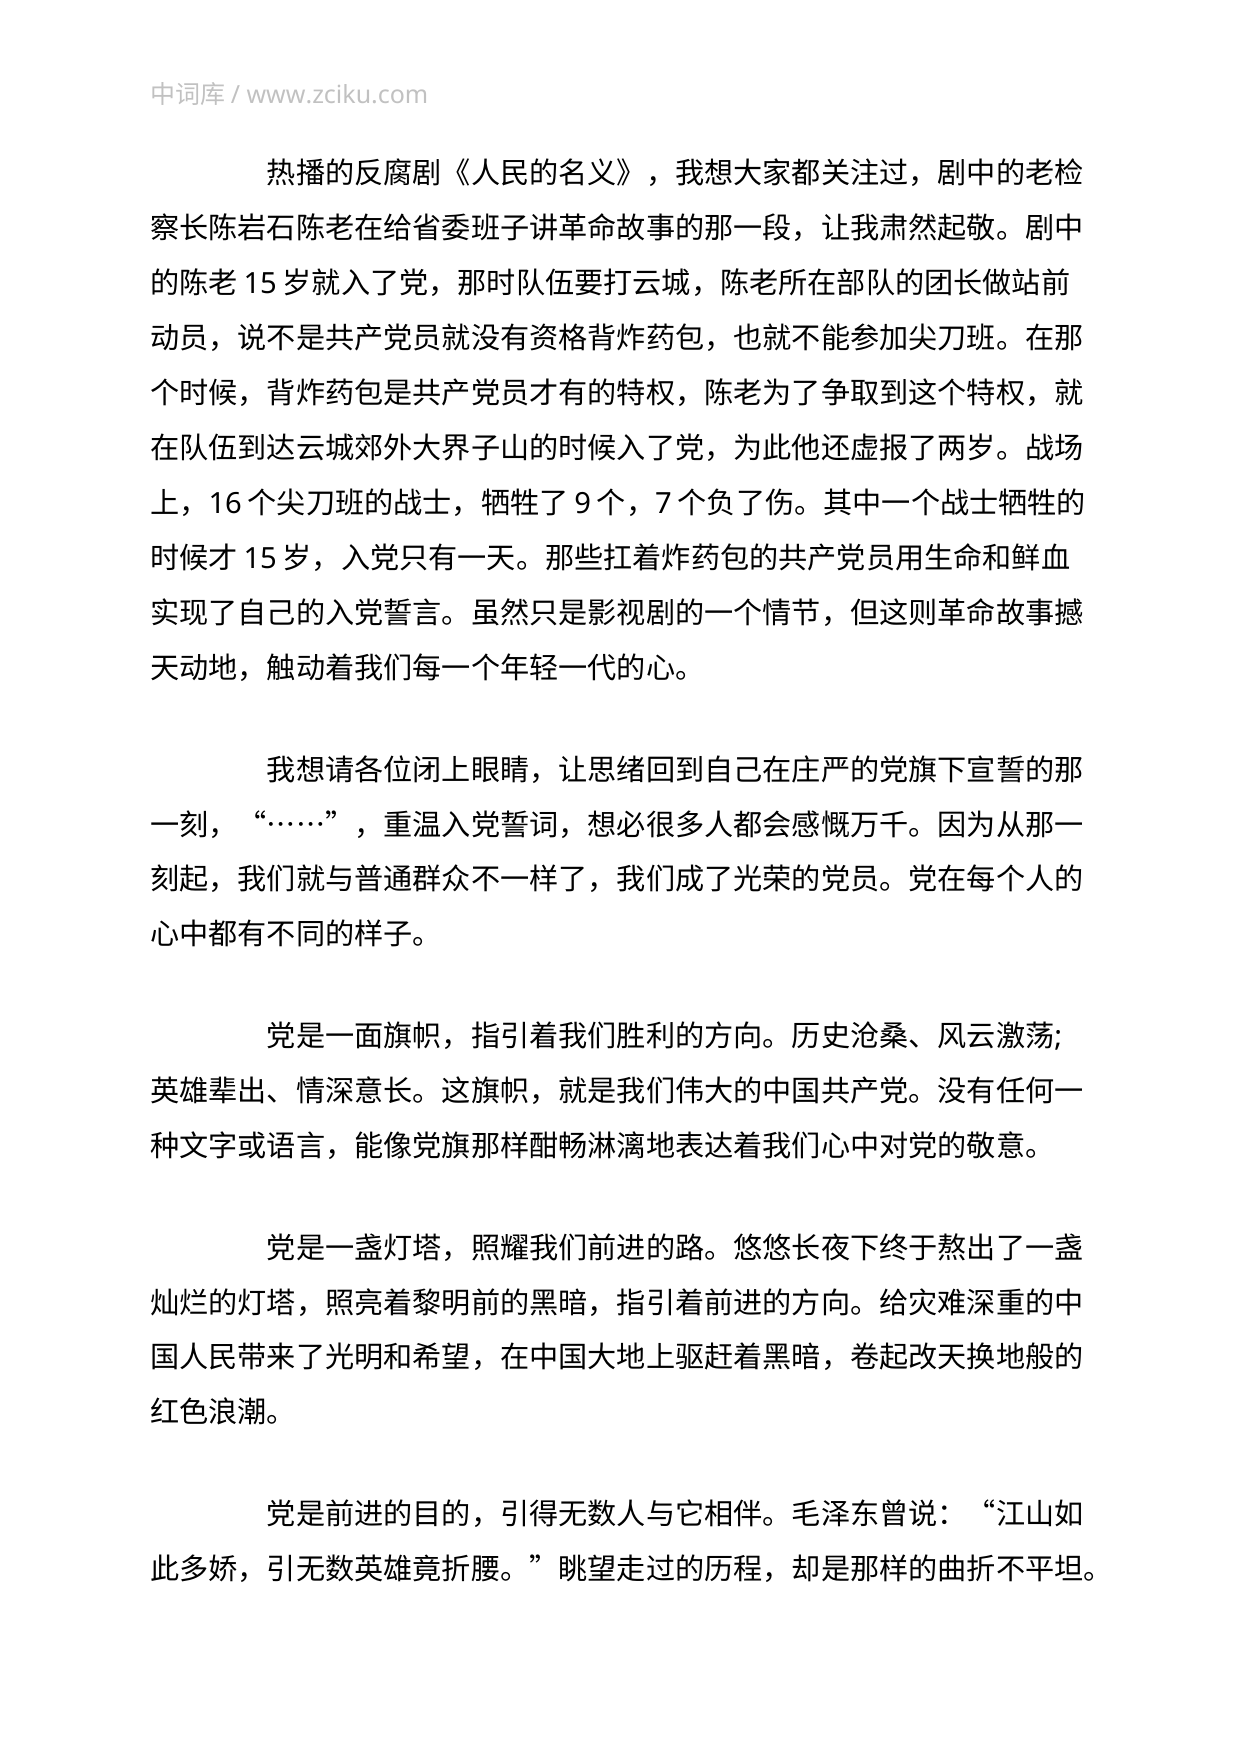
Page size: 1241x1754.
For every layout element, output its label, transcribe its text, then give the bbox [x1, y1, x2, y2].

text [150, 1491, 1090, 1588]
text 党是一盏灯塔，照耀我们前进的路。悠悠长夜下终于熬出了一盏灿烂的灯塔，照亮着黎明前的黑暗，指引着前进的方向。给灾难深重的中国人民带来了光明和希望，在中国大地上驱赶着黑暗，卷起改天换地般的红色浪潮。 [150, 1224, 1090, 1431]
text 热播的反腐剧《人民的名义》，我想大家都关注过，剧中的老检察长陈岩石陈老在给省委班子讲革命故事的那一段，让我肃然起敬。剧中的陈老15岁就入了党，那时队伍要打云城，陈老所在部队的团长做站前动员，说不是共产党员就没有资格背炸药包，也就不能参加尖刀班。在那个时候，背炸药包是共产党员才有的特权，陈老为了争取到这个特权，就在队伍到达云城郊外大界子山的时候入了党，为此他还虚报了两岁。战场上，16个尖刀班的战士，牺牲了9个，7个负了伤。其中一个战士牺牲的时候才15岁，入党只有一天。那些扛着炸药包的共产党员用生命和鲜血实现了自己的入党誓言。虽然只是影视剧的一个情节，但这则革命故事撼天动地，触动着我们每一个年轻一代的心。 [150, 150, 1090, 687]
text 党是一面旗帜，指引着我们胜利的方向。历史沧桑、风云激荡;英雄辈出、情深意长。这旗帜，就是我们伟大的中国共产党。没有任何一种文字或语言，能像党旗那样酣畅淋漓地表达着我们心中对党的敬意。 [150, 1013, 1090, 1165]
text 我想请各位闭上眼睛，让思绪回到自己在庄严的党旗下宣誓的那一刻，“……”，重温入党誓词，想必很多人都会感慨万千。因为从那一刻起，我们就与普通群众不一样了，我们成了光荣的党员。党在每个人的心中都有不同的样子。 [150, 746, 1090, 953]
